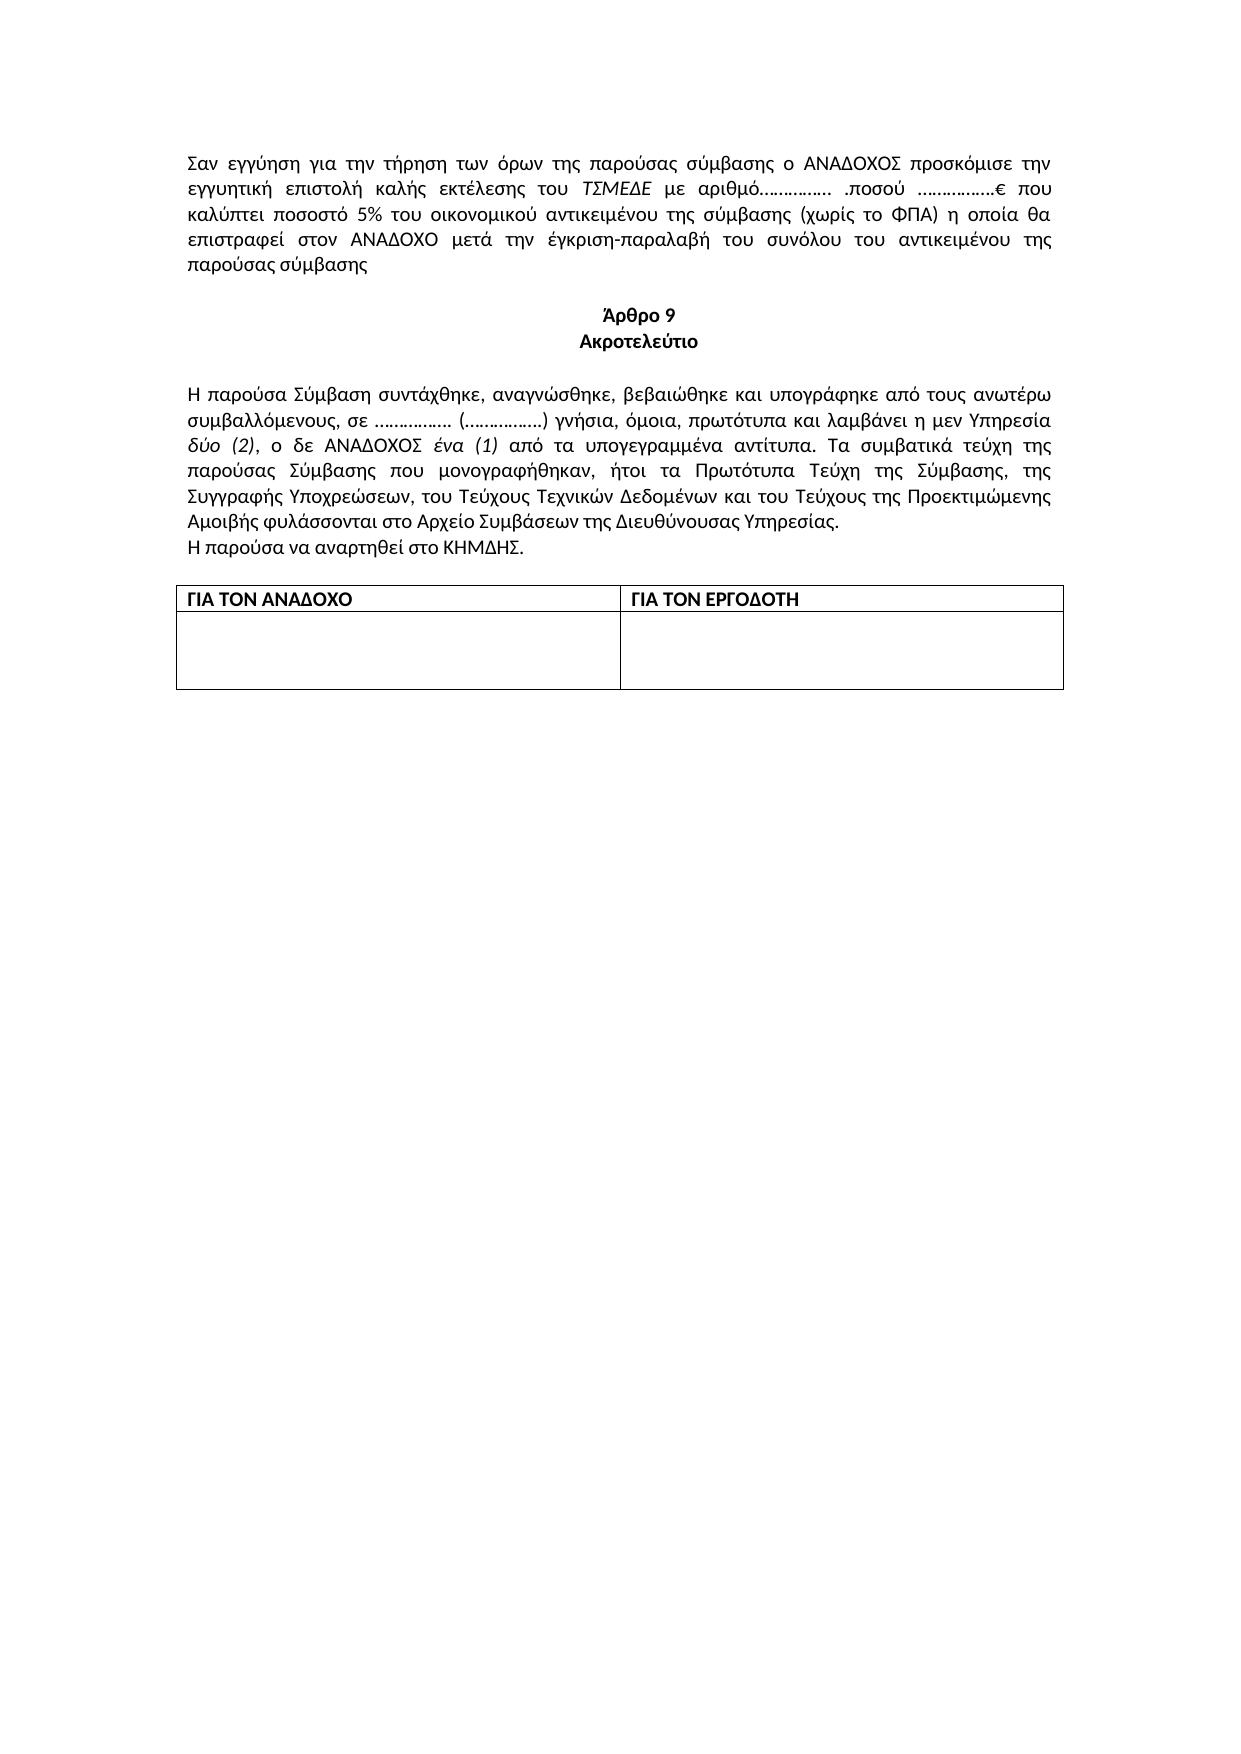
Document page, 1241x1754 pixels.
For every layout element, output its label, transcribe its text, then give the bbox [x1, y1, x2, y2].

table_cell [177, 612, 620, 688]
table_header ΓΙΑ TON ΑΝΑΔΟΧΟ [177, 586, 620, 611]
text Σαν εγγύηση για την τήρηση των όρων της παρούσας σύμβασης ο ΑΝΑΔΟΧΟΣ προσκόμισε την εγγυητική επιστολή καλής εκτέλεσης του ΤΣΜΕΔΕ με αριθμό…………… .ποσού …………….€ που καλύπτει ποσοστό 5% του οικονομικού αντικειμένου της σύμβασης (χωρίς το ΦΠΑ) η οποία θα επιστραφεί στον ΑΝΑΔΟΧΟ μετά την έγκριση-παραλαβή του συνόλου του αντικειμένου της παρούσας σύμβασης [187, 150, 1053, 277]
table_header ΓΙΑ ΤΟΝ ΕΡΓΟΔΟΤΗ [621, 586, 1063, 611]
table_cell [621, 612, 1063, 688]
list Άρθρο 9 [225, 302, 1053, 328]
text Η παρούσα Σύμβαση συντάχθηκε, αναγνώσθηκε, βεβαιώθηκε και υπογράφηκε από τους ανωτέρω συμβαλλόμενους, σε ……………. (…………….) γνήσια, όμοια, πρωτότυπα και λαμβάνει η μεν Υπηρεσία δύο (2), ο δε ΑΝΑΔΟΧΟΣ ένα (1) από τα υπογεγραμμένα αντίτυπα. Τα συμβατικά τεύχη της παρούσας Σύμβασης που μονογραφήθηκαν, ήτοι τα Πρωτότυπα Τεύχη της Σύμβασης, της Συγγραφής Υποχρεώσεων, του Τεύχους Τεχνικών Δεδομένων και του Τεύχους της Προεκτιμώμενης Αμοιβής φυλάσσονται στο Αρχείο Συμβάσεων της Διευθύνουσας Υπηρεσίας. [187, 381, 1053, 534]
text Η παρούσα να αναρτηθεί στο ΚΗΜΔΗΣ. [187, 534, 1053, 559]
list Ακροτελεύτιο [225, 328, 1053, 353]
